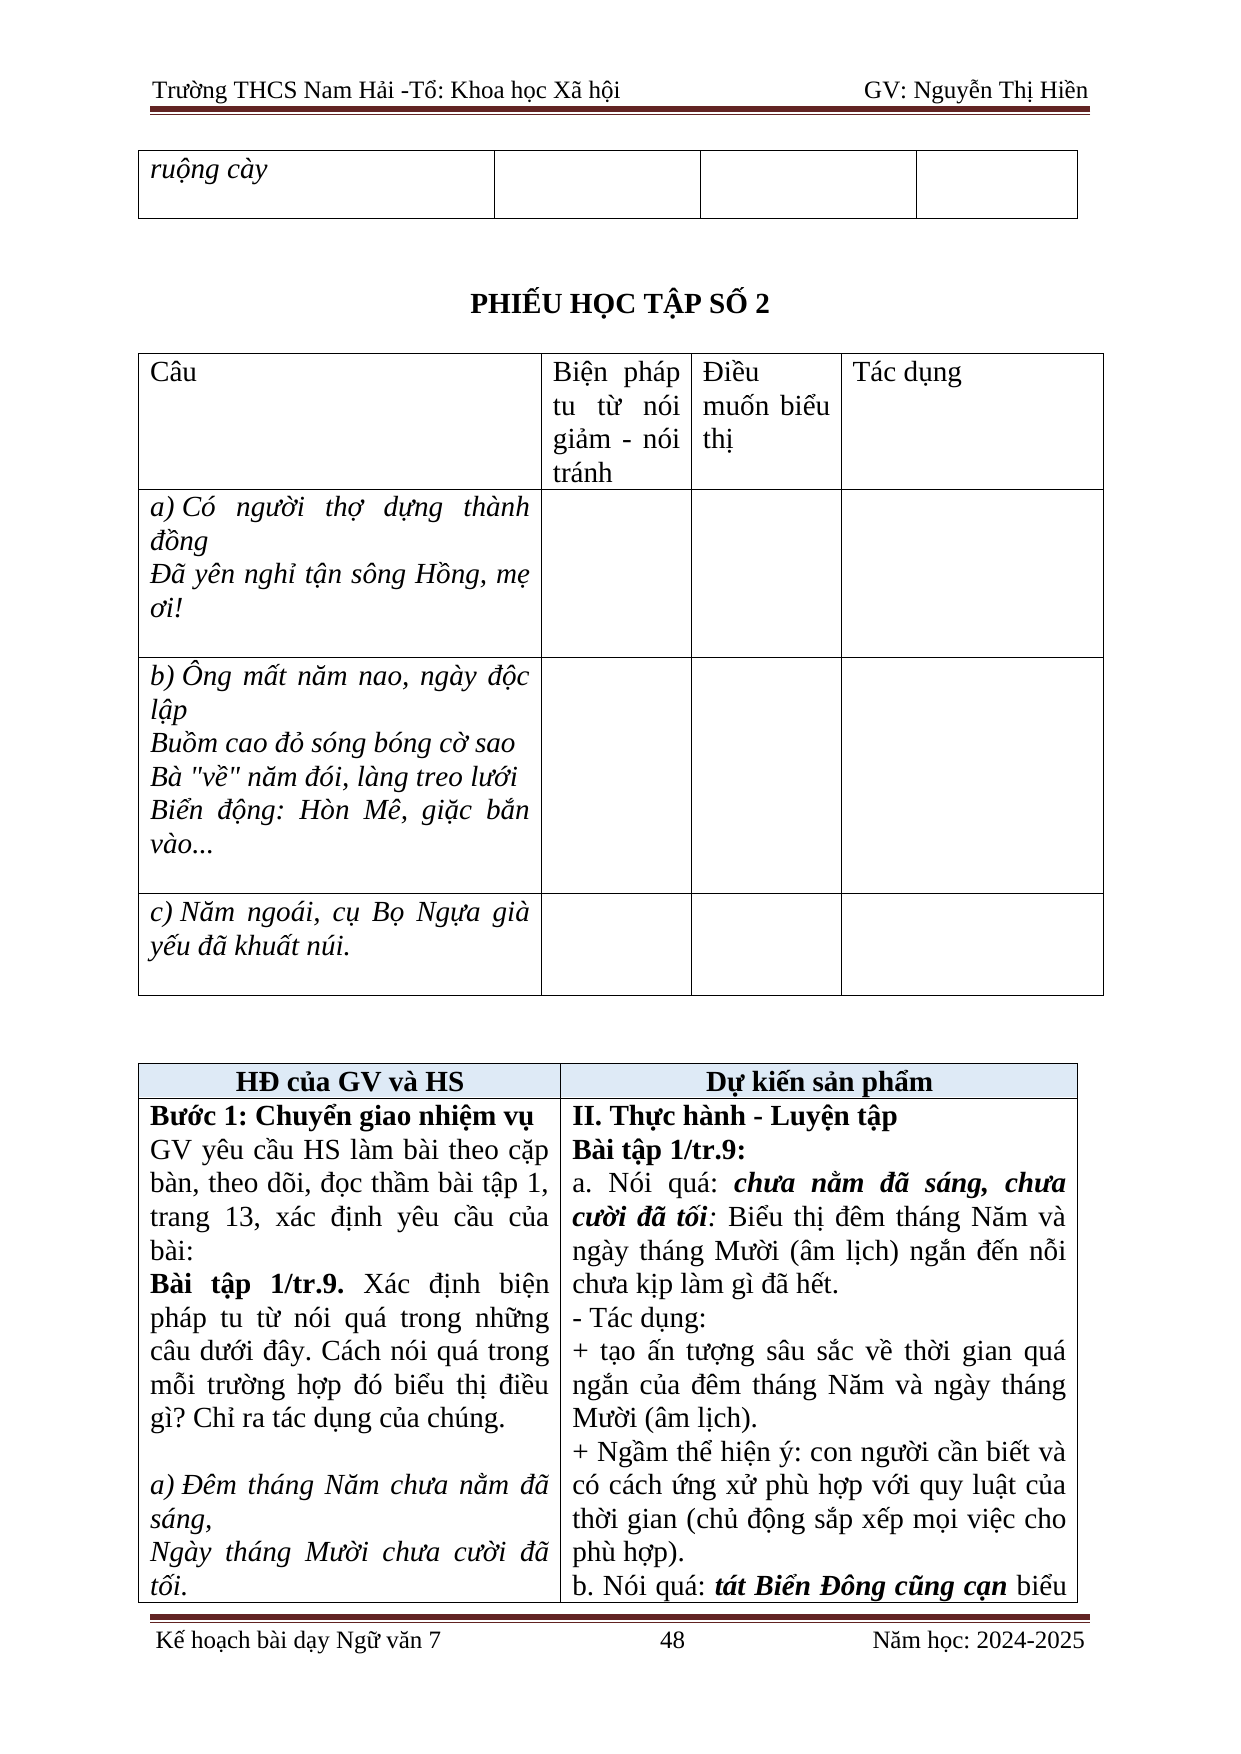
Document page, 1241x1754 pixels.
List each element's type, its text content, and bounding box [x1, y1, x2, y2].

table_cell [842, 490, 1103, 657]
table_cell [139, 1099, 560, 1602]
table_header Dự kiến sản phẩm [561, 1064, 1077, 1097]
table_cell [842, 658, 1103, 893]
table_header Biện pháp tu từ nói giảm - nói tránh [542, 354, 691, 488]
table_header HĐ của GV và HS [139, 1064, 560, 1097]
table_header Câu [139, 354, 541, 488]
table_cell [542, 894, 691, 995]
table_cell [701, 151, 916, 218]
table_cell a) Có người thợ dựng thành đồng Đã yên nghỉ tận sông Hồng, mẹ ơi! [139, 490, 541, 657]
table_cell [542, 658, 691, 893]
table_cell [842, 894, 1103, 995]
table_cell [542, 490, 691, 657]
table_cell [917, 151, 1077, 218]
table_cell c) Năm ngoái, cụ Bọ Ngựa già yếu đã khuất núi. [139, 894, 541, 995]
table_cell b) Ông mất năm nao, ngày độc lập Buồm cao đỏ sóng bóng cờ sao Bà "về" năm đói, làng treo lưới Biển động: Hòn Mê, giặc bắn vào... [139, 658, 541, 893]
table_cell c) Cày đồng đang buổi ban trưa Mồ hôi thánh thót như mưa ruộng cày [139, 151, 494, 218]
table_header Tác dụng [842, 354, 1103, 488]
table_cell [692, 658, 841, 893]
table_cell [692, 490, 841, 657]
text PHIẾU HỌC TẬP SỐ 2 [150, 286, 1090, 320]
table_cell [561, 1099, 1077, 1602]
table_cell [692, 894, 841, 995]
table_header Điều muốn biểu thị [692, 354, 841, 488]
table_cell [495, 151, 700, 218]
